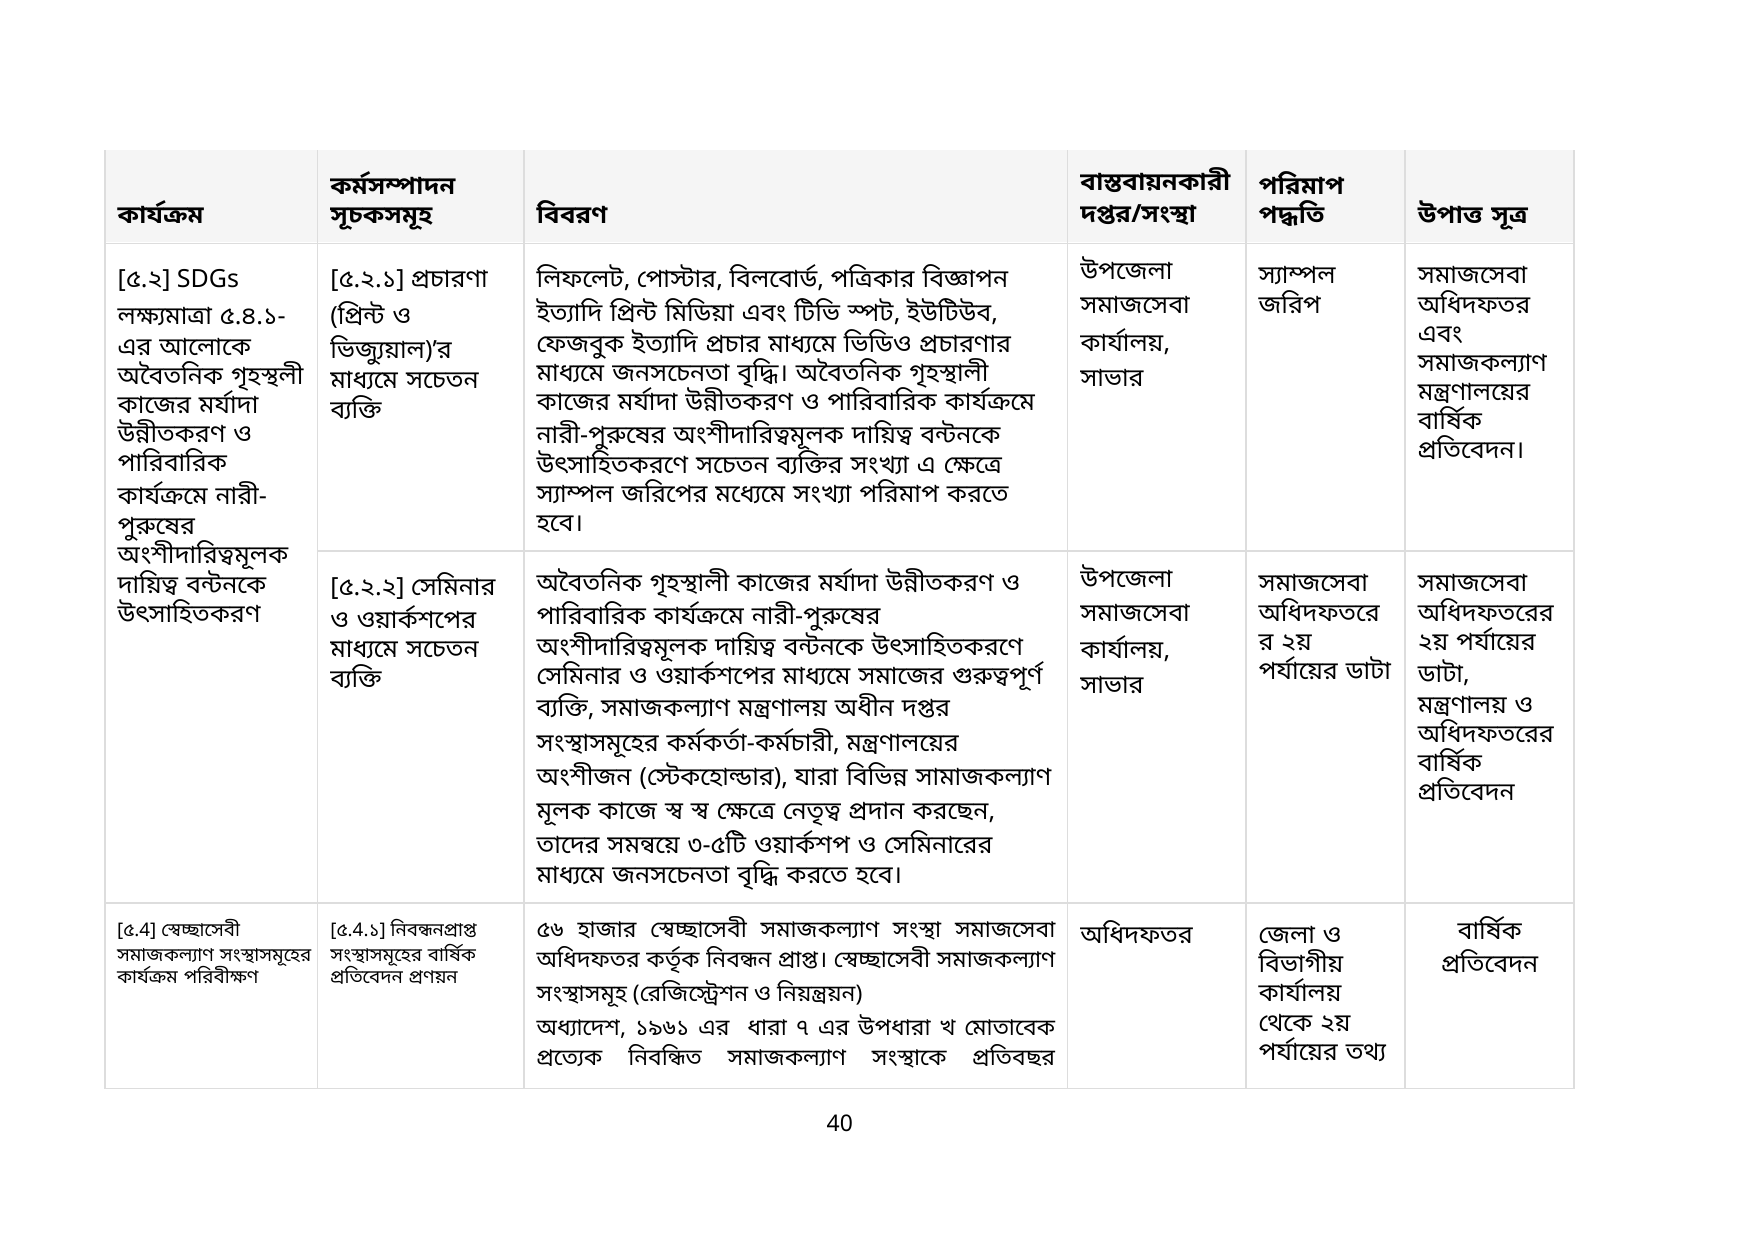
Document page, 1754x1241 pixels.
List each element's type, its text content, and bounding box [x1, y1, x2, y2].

table_cell সমাজসেবা অধিদফতরের ২য় পর্যায়ের ডাটা [1247, 552, 1404, 902]
table_cell উপজেলা সমাজসেবা কার্যালয়, সাভার [1068, 552, 1245, 902]
table_cell সমাজসেবা অধিদফতরের ২য় পর্যায়ের ডাটা, মন্ত্রণালয় ও অধিদফতরের বার্ষিক প্রতিবেদন [1406, 552, 1573, 902]
table_header কর্মসম্পাদন সূচকসমূহ [318, 150, 523, 242]
table_header পরিমাপ পদ্ধতি [1247, 150, 1404, 242]
table_cell [৫.২] SDGs লক্ষ্যমাত্রা ৫.৪.১-এর আলোকে অবৈতনিক গৃহস্থলী কাজের মর্যাদা উন্নীতকরণ ও পারিবারিক কার্যক্রমে নারী-পুরুষের অংশীদারিত্বমূলক দায়িত্ব বন্টনকে উৎসাহিতকরণ [106, 244, 317, 902]
table_cell বার্ষিক প্রতিবেদন [1406, 904, 1573, 1088]
table_cell [৫.২.১] প্রচারণা (প্রিন্ট ও ভিজ্যুয়াল)’র মাধ্যমে সচেতন ব্যক্তি [318, 244, 523, 550]
table_header বিবরণ [525, 150, 1067, 242]
table_cell লিফলেট, পোস্টার, বিলবোর্ড, পত্রিকার বিজ্ঞাপন ইত্যাদি প্রিন্ট মিডিয়া এবং টিভি স্পট, ইউটিউব, ফেজবুক ইত্যাদি প্রচার মাধ্যমে ভিডিও প্রচারণার মাধ্যমে জনসচেনতা বৃদ্ধি। অবৈতনিক গৃহস্থালী কাজের মর্যাদা উন্নীতকরণ ও পারিবারিক কার্যক্রমে নারী-পুরুষের অংশীদারিত্বমূলক দায়িত্ব বন্টনকে উৎসাহিতকরণে সচেতন ব্যক্তির সংখ্যা এ ক্ষেত্রে স্যাম্পল জরিপের মধ্যেমে সংখ্যা পরিমাপ করতে হবে। [525, 244, 1067, 550]
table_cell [106, 904, 317, 1088]
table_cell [318, 904, 523, 1088]
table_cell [1247, 904, 1404, 1088]
table_cell উপজেলা সমাজসেবা কার্যালয়, সাভার [1068, 244, 1245, 550]
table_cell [525, 904, 1067, 1088]
table_cell [৫.২.২] সেমিনার ও ওয়ার্কশপের মাধ্যমে সচেতন ব্যক্তি [318, 552, 523, 902]
table_header বাস্তবায়নকারী দপ্তর/সংস্থা [1068, 150, 1245, 242]
table_cell স্যাম্পল জরিপ [1247, 244, 1404, 550]
table_cell সমাজসেবা অধিদফতর এবং সমাজকল্যাণ মন্ত্রণালয়ের বার্ষিক প্রতিবেদন। [1406, 244, 1573, 550]
table_header কার্যক্রম [106, 150, 317, 242]
table_cell অবৈতনিক গৃহস্থালী কাজের মর্যাদা উন্নীতকরণ ও পারিবারিক কার্যক্রমে নারী-পুরুষের অংশীদারিত্বমূলক দায়িত্ব বন্টনকে উৎসাহিতকরণে সেমিনার ও ওয়ার্কশপের মাধ্যমে সমাজের গুরুত্বপূর্ণ ব্যক্তি, সমাজকল্যাণ মন্ত্রণালয় অধীন দপ্তর সংস্থাসমূহের কর্মকর্তা-কর্মচারী, মন্ত্রণালয়ের অংশীজন (স্টেকহোল্ডার), যারা বিভিন্ন সামাজকল্যাণ মূলক কাজে স্ব স্ব ক্ষেত্রে নেতৃত্ব প্রদান করছেন, তাদের সমন্বয়ে ৩-৫টি ওয়ার্কশপ ও সেমিনারের মাধ্যমে জনসচেনতা বৃদ্ধি করতে হবে। [525, 552, 1067, 902]
table_header উপাত্ত সূত্র [1406, 150, 1573, 242]
table_cell অধিদফতর [1068, 904, 1245, 1088]
